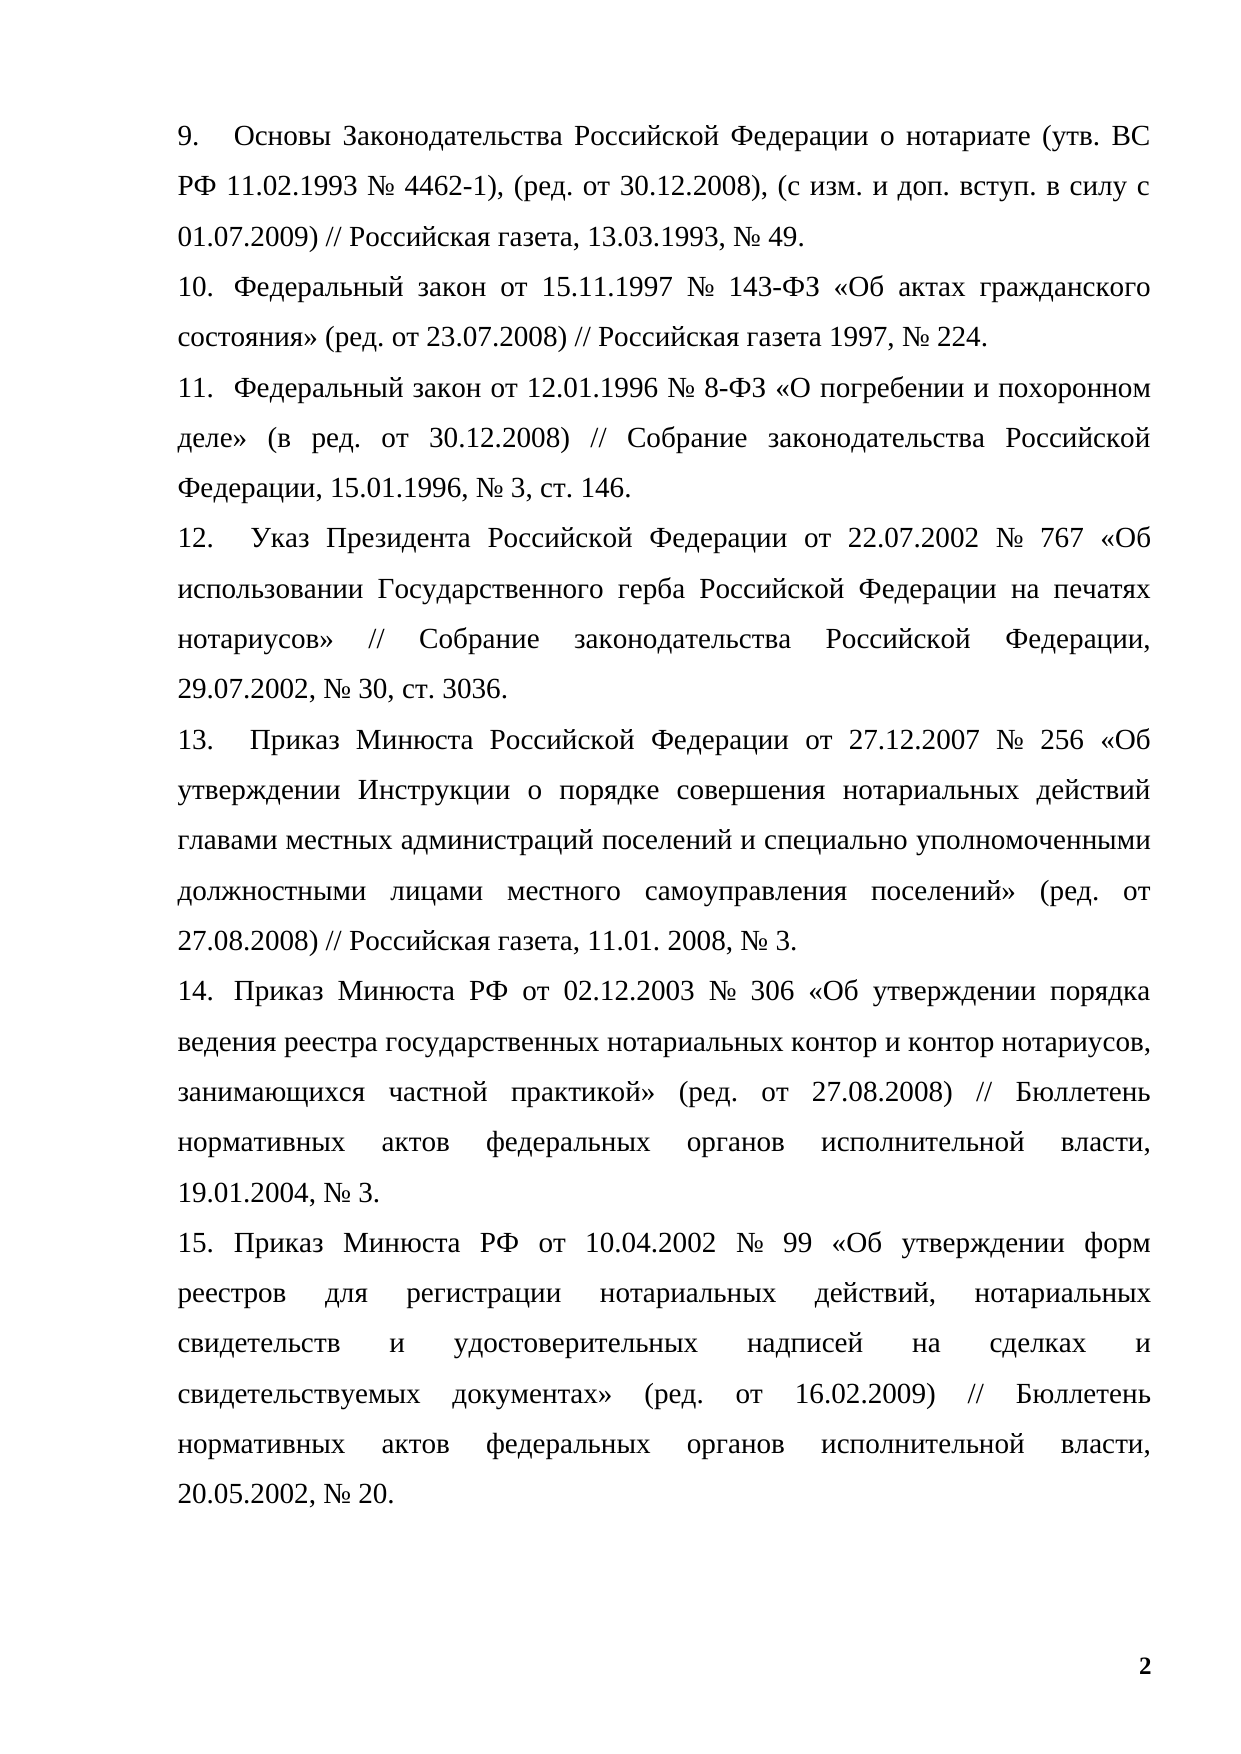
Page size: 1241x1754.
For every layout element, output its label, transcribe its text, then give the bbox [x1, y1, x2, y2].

list Основы Законодательства Российской Федерации о нотариате (утв. ВС РФ 11.02.1993 № 4462-1), (ред. от 30.12.2008), (с изм. и доп. вступ. в силу с 01.07.2009) // Российская газета, 13.03.1993, № 49. [177, 118, 1152, 252]
list Приказ Минюста РФ от 02.12.2003 № 306 «Об утверждении порядка ведения реестра государственных нотариальных контор и контор нотариусов, занимающихся частной практикой» (ред. от 27.08.2008) // Бюллетень нормативных актов федеральных органов исполнительной власти, 19.01.2004, № 3. [177, 973, 1152, 1208]
list Федеральный закон от 12.01.1996 № 8-ФЗ «О погребении и похоронном деле» (в ред. от 30.12.2008) // Собрание законодательства Российской Федерации, 15.01.1996, № 3, ст. 146. [177, 370, 1152, 504]
list Федеральный закон от 15.11.1997 № 143-ФЗ «Об актах гражданского состояния» (ред. от 23.07.2008) // Российская газета 1997, № 224. [177, 269, 1152, 353]
list Приказ Минюста РФ от 10.04.2002 № 99 «Об утверждении форм реестров для регистрации нотариальных действий, нотариальных свидетельств и удостоверительных надписей на сделках и свидетельствуемых документах» (ред. от 16.02.2009) // Бюллетень нормативных актов федеральных органов исполнительной власти, 20.05.2002, № 20. [177, 1225, 1152, 1510]
list Указ Президента Российской Федерации от 22.07.2002 № 767 «Об использовании Государственного герба Российской Федерации на печатях нотариусов» // Собрание законодательства Российской Федерации, 29.07.2002, № 30, ст. 3036. [177, 521, 1152, 705]
list Приказ Минюста Российской Федерации от 27.12.2007 № 256 «Об утверждении Инструкции о порядке совершения нотариальных действий главами местных администраций поселений и специально уполномоченными должностными лицами местного самоуправления поселений» (ред. от 27.08.2008) // Российская газета, 11.01. 2008, № 3. [177, 722, 1152, 957]
